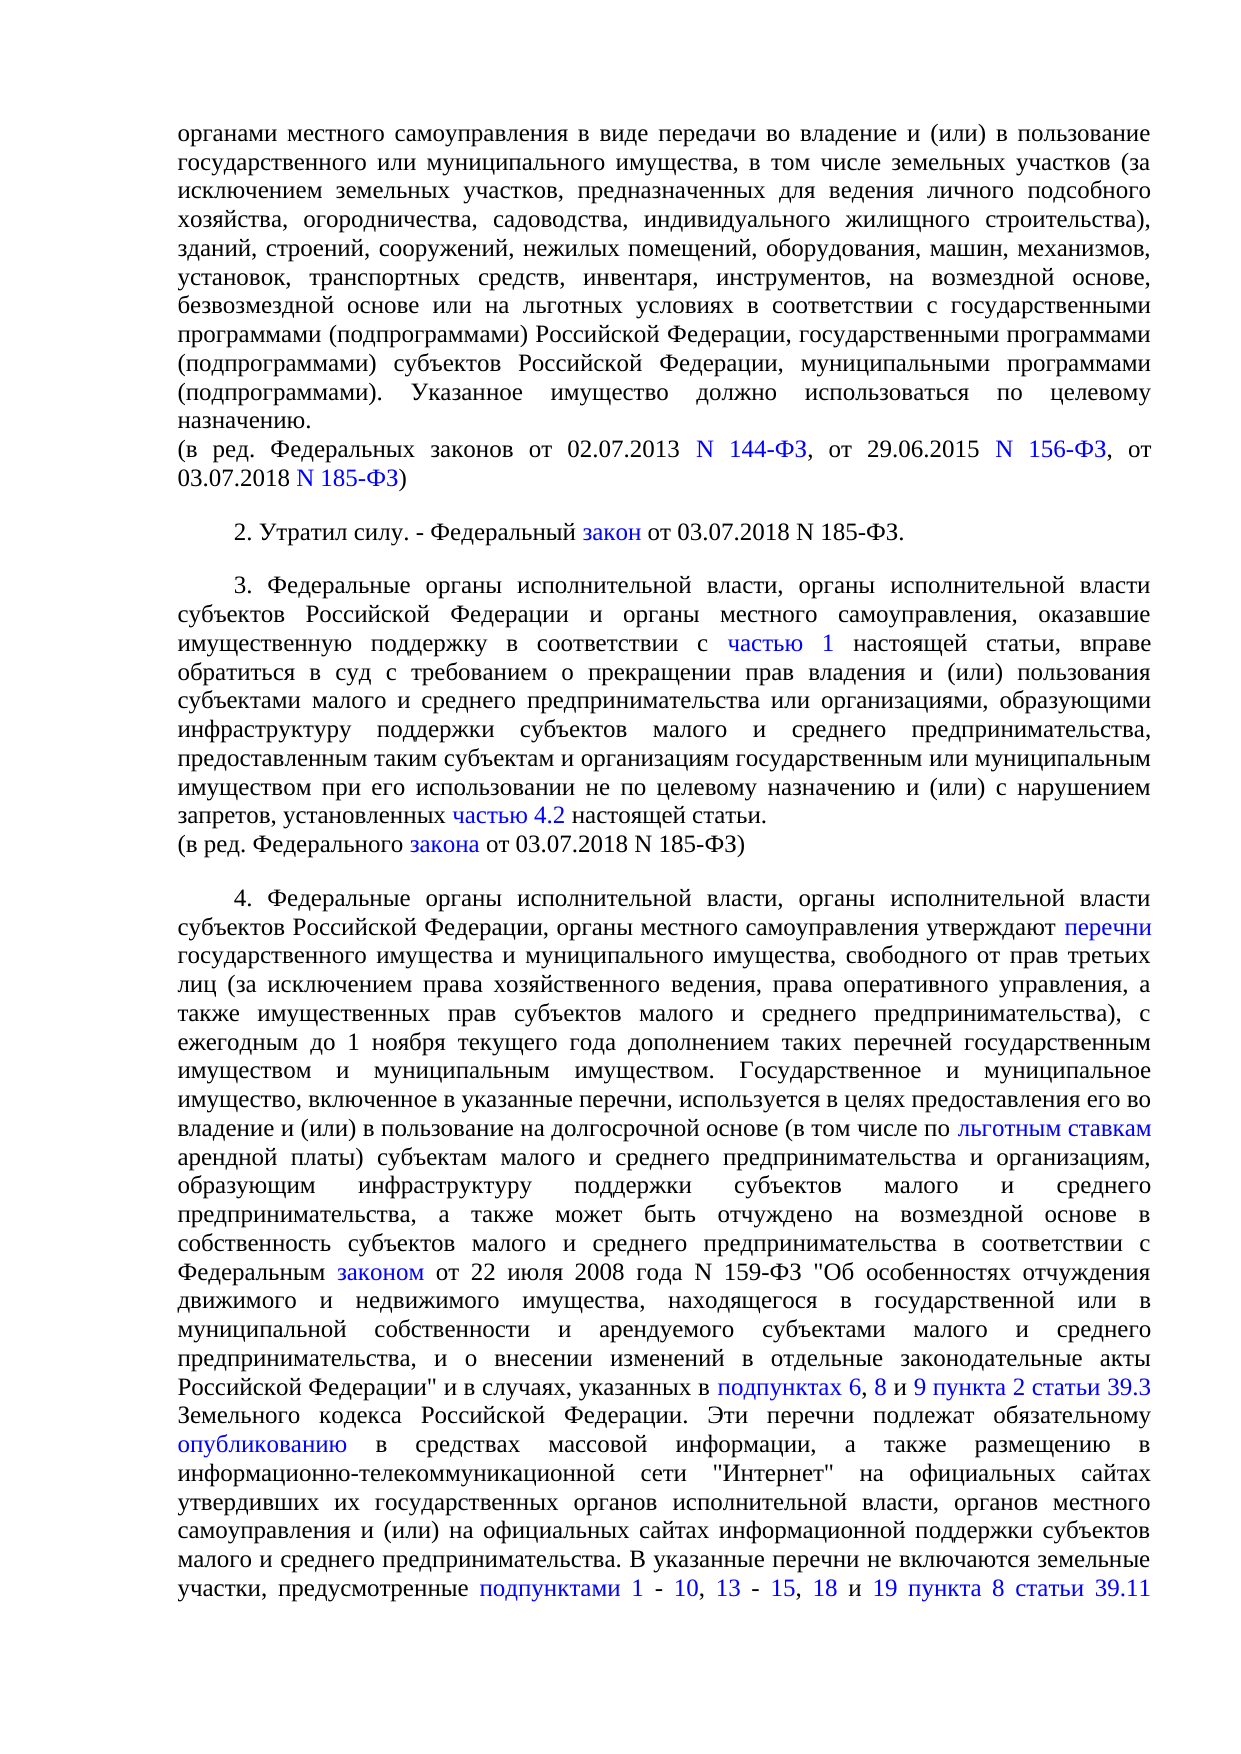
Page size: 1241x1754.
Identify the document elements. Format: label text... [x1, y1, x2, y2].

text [177, 118, 1152, 434]
text 3. Федеральные органы исполнительной власти, органы исполнительной власти субъектов Российской Федерации и органы местного самоуправления, оказавшие имущественную поддержку в соответствии с частью 1 настоящей статьи, вправе обратиться в суд с требованием о прекращении прав владения и (или) пользования субъектами малого и среднего предпринимательства или организациями, образующими инфраструктуру поддержки субъектов малого и среднего предпринимательства, предоставленным таким субъектам и организациям государственным или муниципальным имуществом при его использовании не по целевому назначению и (или) с нарушением запретов, установленных частью 4.2 настоящей статьи. [177, 571, 1152, 829]
text (в ред. Федеральных законов от 02.07.2013 N 144-ФЗ, от 29.06.2015 N 156-ФЗ, от 03.07.2018 N 185-ФЗ) [177, 434, 1152, 492]
text 2. Утратил силу. - Федеральный закон от 03.07.2018 N 185-ФЗ. [177, 517, 1152, 546]
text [177, 883, 1152, 1602]
text (в ред. Федерального закона от 03.07.2018 N 185-ФЗ) [177, 829, 1152, 858]
